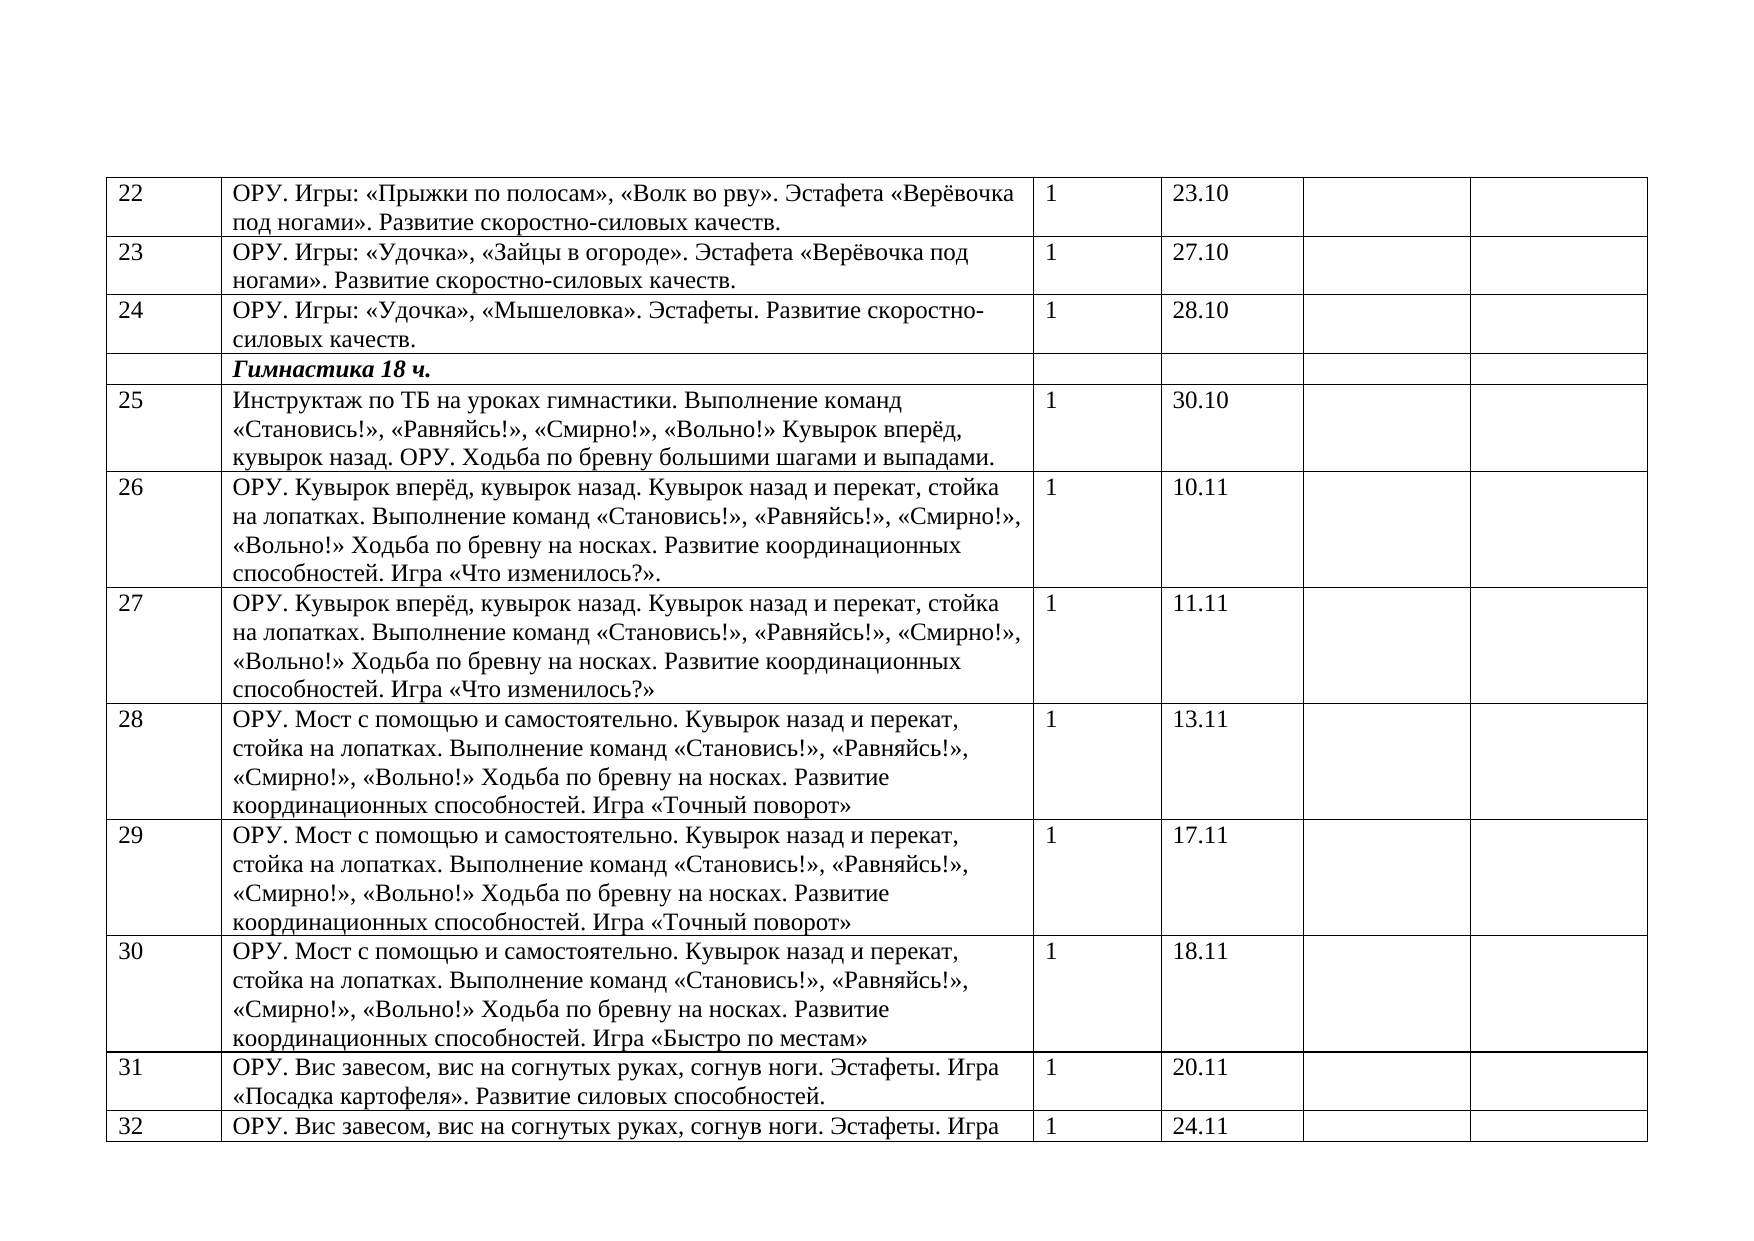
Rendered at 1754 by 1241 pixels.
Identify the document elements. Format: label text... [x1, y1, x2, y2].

table_cell ОРУ. Мост с помощью и самостоятельно. Кувырок назад и перекат, стойка на лопатках. Выполнение команд «Становись!», «Равняйсь!», «Смирно!», «Вольно!» Ходьба по бревну на носках. Развитие координационных способностей. Игра «Быстро по местам» [222, 936, 1033, 1051]
table_cell [1304, 295, 1470, 353]
table_cell 25 [107, 385, 221, 471]
table_cell 18.11 [1162, 936, 1303, 1051]
table_cell 24.11 [1162, 1111, 1303, 1141]
table_cell 1 [1034, 178, 1161, 236]
table_cell Гимнастика 18 ч. [222, 354, 1033, 384]
table_cell ОРУ. Игры: «Удочка», «Мышеловка». Эстафеты. Развитие скоростно-силовых качеств. [222, 295, 1033, 353]
table_cell [1471, 472, 1647, 587]
table_cell [1471, 1111, 1647, 1141]
table_cell ОРУ. Кувырок вперёд, кувырок назад. Кувырок назад и перекат, стойка на лопатках. Выполнение команд «Становись!», «Равняйсь!», «Смирно!», «Вольно!» Ходьба по бревну на носках. Развитие координационных способностей. Игра «Что изменилось?». [222, 472, 1033, 587]
table_cell [1304, 237, 1470, 294]
table_cell 23.10 [1162, 178, 1303, 236]
table_cell ОРУ. Игры: «Удочка», «Зайцы в огороде». Эстафета «Верёвочка под ногами». Развитие скоростно-силовых качеств. [222, 237, 1033, 294]
table_cell 31 [107, 1053, 221, 1110]
table_cell [107, 354, 221, 384]
table_cell [1304, 820, 1470, 935]
table_cell [1471, 237, 1647, 294]
table_cell 29 [107, 820, 221, 935]
table_cell [1304, 1111, 1470, 1141]
table_cell [1304, 936, 1470, 1051]
table_cell [1471, 1053, 1647, 1110]
table_cell [1304, 354, 1470, 384]
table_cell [222, 1111, 1033, 1141]
table_cell 20.11 [1162, 1053, 1303, 1110]
table_cell Инструктаж по ТБ на уроках гимнастики. Выполнение команд «Становись!», «Равняйсь!», «Смирно!», «Вольно!» Кувырок вперёд, кувырок назад. ОРУ. Ходьба по бревну большими шагами и выпадами. [222, 385, 1033, 471]
table_cell 27 [107, 588, 221, 703]
table_cell 10.11 [1162, 472, 1303, 587]
table_cell [1471, 588, 1647, 703]
table_cell 30 [107, 936, 221, 1051]
table_cell 26 [107, 472, 221, 587]
table_cell 28.10 [1162, 295, 1303, 353]
table_cell [1304, 588, 1470, 703]
table_cell 23 [107, 237, 221, 294]
table_cell 1 [1034, 820, 1161, 935]
table_cell [1471, 178, 1647, 236]
table_cell 1 [1034, 704, 1161, 819]
table_cell 24 [107, 295, 221, 353]
table_cell 1 [1034, 295, 1161, 353]
table_cell ОРУ. Кувырок вперёд, кувырок назад. Кувырок назад и перекат, стойка на лопатках. Выполнение команд «Становись!», «Равняйсь!», «Смирно!», «Вольно!» Ходьба по бревну на носках. Развитие координационных способностей. Игра «Что изменилось?» [222, 588, 1033, 703]
table_cell [1471, 820, 1647, 935]
table_cell [1304, 472, 1470, 587]
table_cell 32 [107, 1111, 221, 1141]
table_cell [1471, 295, 1647, 353]
table_cell ОРУ. Игры: «Прыжки по полосам», «Волк во рву». Эстафета «Верёвочка под ногами». Развитие скоростно-силовых качеств. [222, 178, 1033, 236]
table_cell [1471, 936, 1647, 1051]
table_cell [1162, 354, 1303, 384]
table_cell ОРУ. Мост с помощью и самостоятельно. Кувырок назад и перекат, стойка на лопатках. Выполнение команд «Становись!», «Равняйсь!», «Смирно!», «Вольно!» Ходьба по бревну на носках. Развитие координационных способностей. Игра «Точный поворот» [222, 704, 1033, 819]
table_cell 1 [1034, 1053, 1161, 1110]
table_cell [1471, 704, 1647, 819]
table_cell [1304, 385, 1470, 471]
table_cell ОРУ. Мост с помощью и самостоятельно. Кувырок назад и перекат, стойка на лопатках. Выполнение команд «Становись!», «Равняйсь!», «Смирно!», «Вольно!» Ходьба по бревну на носках. Развитие координационных способностей. Игра «Точный поворот» [222, 820, 1033, 935]
table_cell 30.10 [1162, 385, 1303, 471]
table_cell 28 [107, 704, 221, 819]
table_cell [1471, 354, 1647, 384]
table_cell 1 [1034, 936, 1161, 1051]
table_cell 17.11 [1162, 820, 1303, 935]
table_cell 27.10 [1162, 237, 1303, 294]
table_cell 11.11 [1162, 588, 1303, 703]
table_cell [1304, 704, 1470, 819]
table_cell 1 [1034, 472, 1161, 587]
table_cell 1 [1034, 385, 1161, 471]
table_cell [1471, 385, 1647, 471]
table_cell 1 [1034, 237, 1161, 294]
table_cell 1 [1034, 1111, 1161, 1141]
table_cell 22 [107, 178, 221, 236]
table_cell 1 [1034, 588, 1161, 703]
table_cell [1034, 354, 1161, 384]
table_cell 13.11 [1162, 704, 1303, 819]
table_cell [222, 1053, 1033, 1110]
table_cell [1304, 178, 1470, 236]
table_cell [1304, 1053, 1470, 1110]
